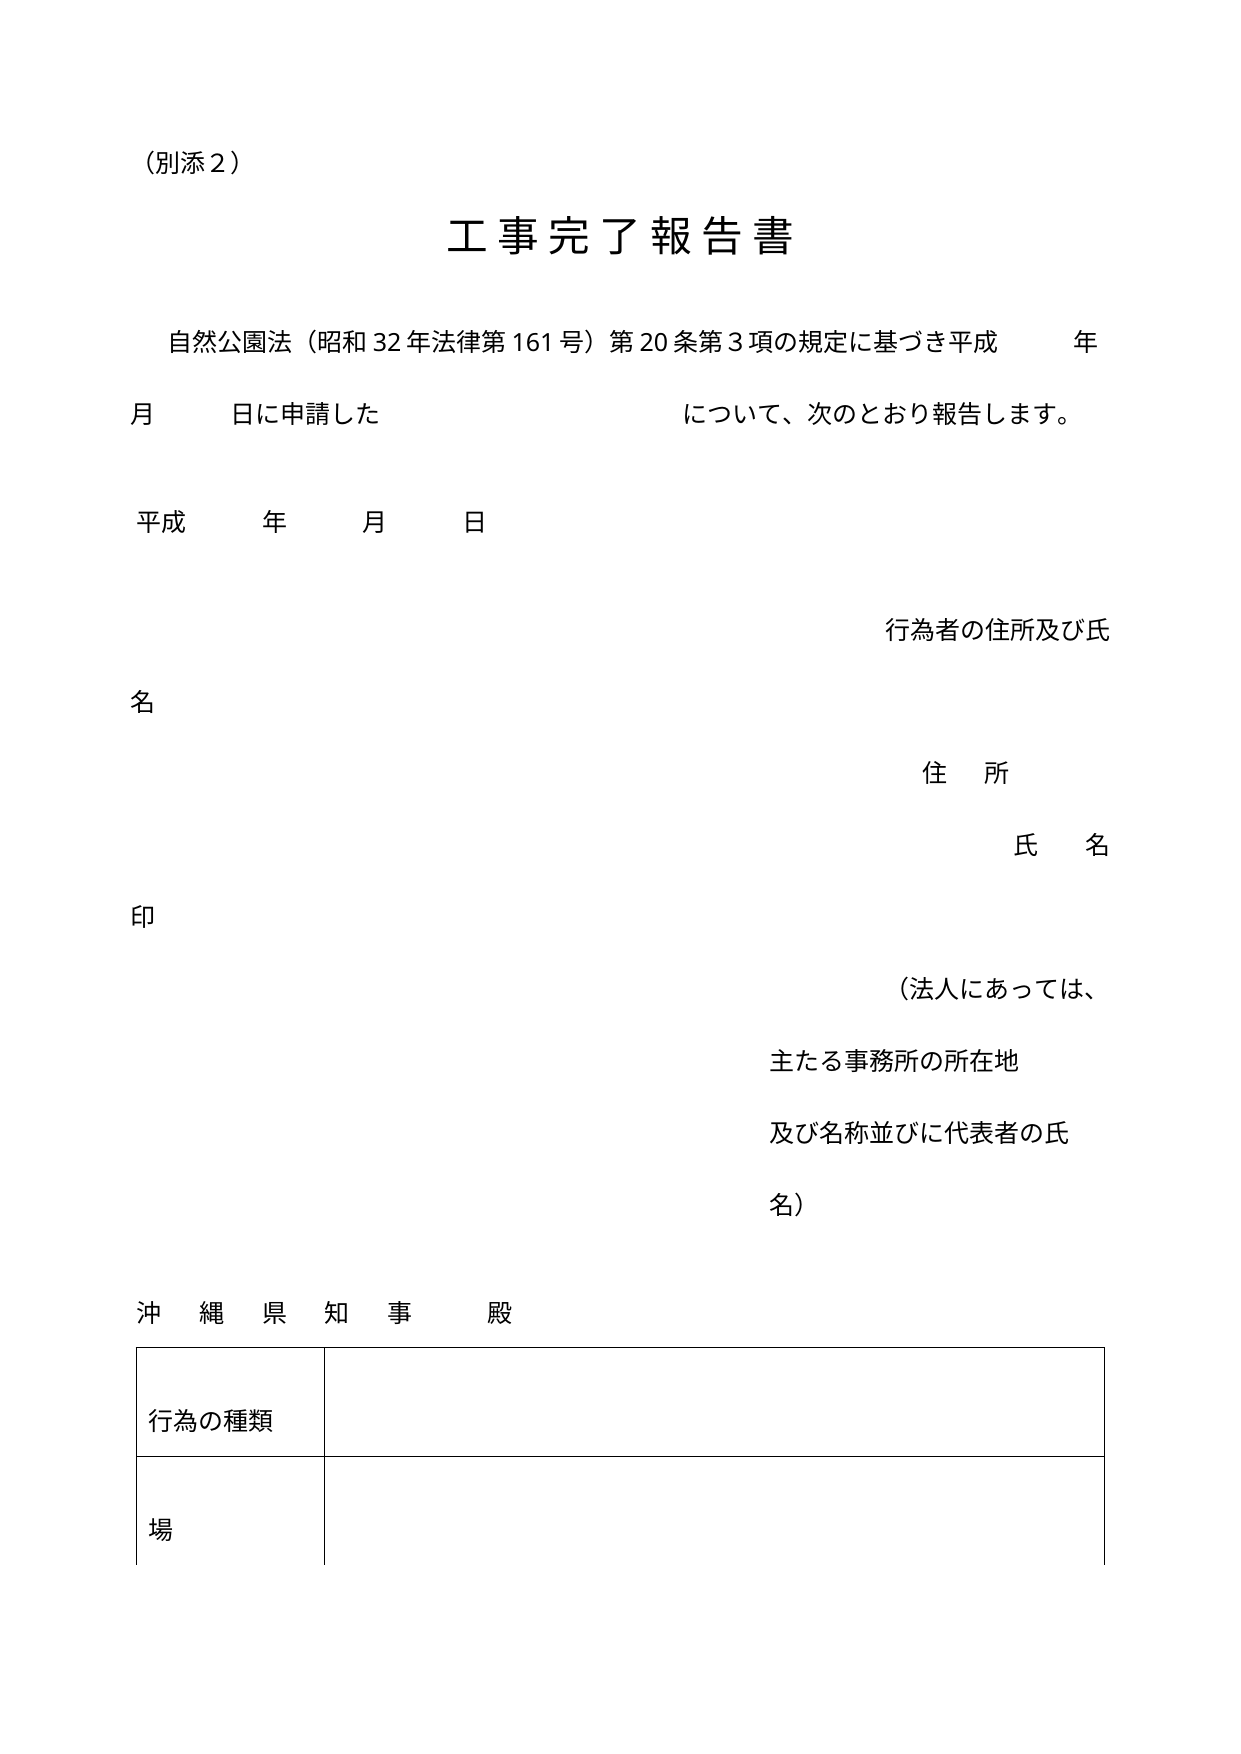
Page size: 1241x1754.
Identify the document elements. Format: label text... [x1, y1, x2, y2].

table_cell 場 所 [137, 1457, 324, 1565]
text 氏 名 印 [130, 808, 1110, 952]
text 沖 縄 県 知 事 殿 [130, 1275, 1110, 1347]
text （法人にあっては、主たる事務所の所在地 及び名称並びに代表者の氏名） [130, 952, 1110, 1239]
text 工 事 完 了 報 告 書 [130, 197, 1110, 269]
text 自然公園法（昭和32年法律第161号）第20条第３項の規定に基づき平成 年 月 日に申請した について、次のとおり報告します。 [130, 305, 1110, 449]
table_header 行為の種類 [137, 1348, 324, 1456]
text （別添２） [130, 125, 1110, 197]
text 平成 年 月 日 [130, 484, 1110, 556]
table_header [325, 1348, 1104, 1456]
text 住 所 [130, 736, 1110, 808]
table_cell [325, 1457, 1104, 1565]
text 行為者の住所及び氏名 [130, 592, 1110, 736]
